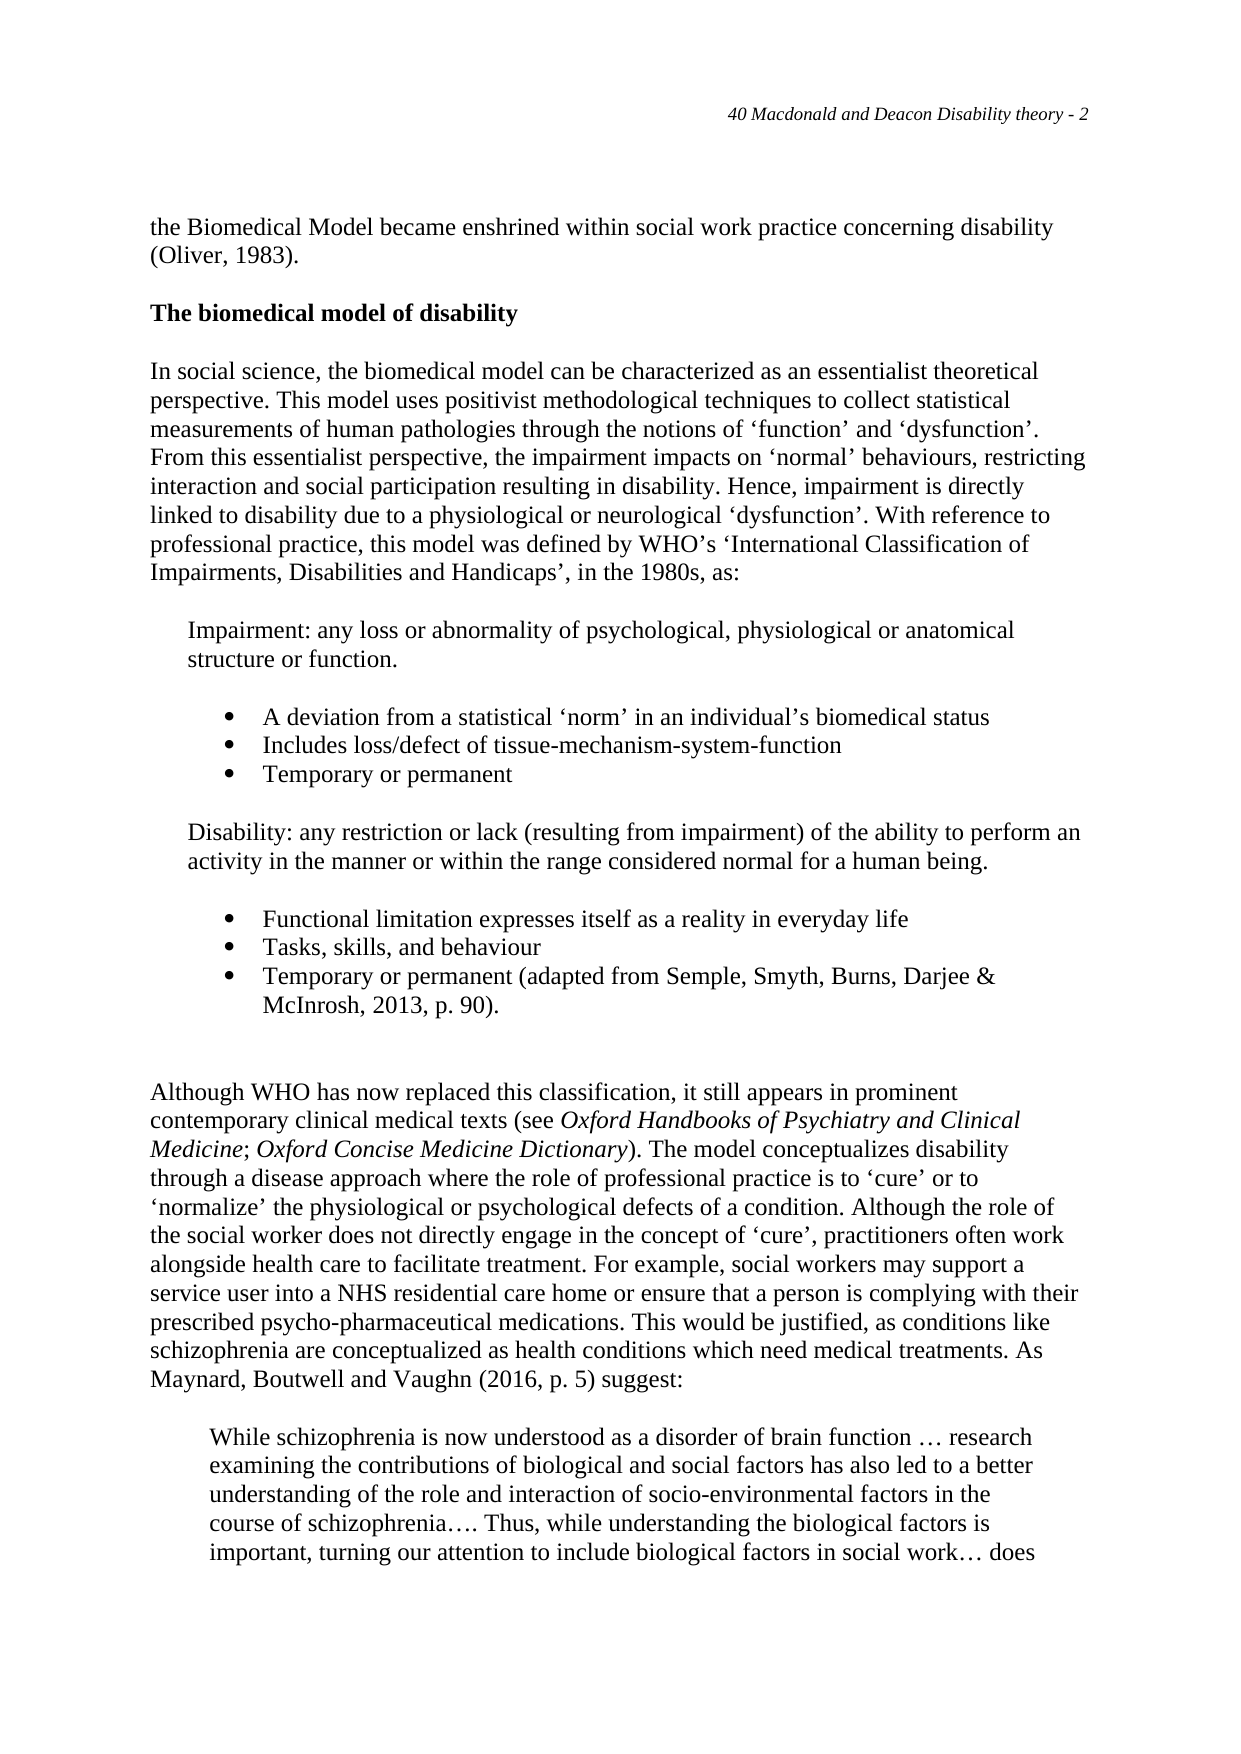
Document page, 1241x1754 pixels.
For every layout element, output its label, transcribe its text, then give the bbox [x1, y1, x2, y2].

list Tasks, skills, and behaviour [225, 932, 1090, 961]
text Impairment: any loss or abnormality of psychological, physiological or anatomical structure or function. [187, 615, 1090, 672]
list Functional limitation expresses itself as a reality in everyday life [225, 904, 1090, 932]
text Although WHO has now replaced this classification, it still appears in prominent contemporary clinical medical texts (see Oxford Handbooks of Psychiatry and Clinical Medicine; Oxford Concise Medicine Dictionary). The model conceptualizes disability through a disease approach where the role of professional practice is to ‘cure’ or to ‘normalize’ the physiological or psychological defects of a condition. Although the role of the social worker does not directly engage in the concept of ‘cure’, practitioners often work alongside health care to facilitate treatment. For example, social workers may support a service user into a NHS residential care home or ensure that a person is complying with their prescribed psycho-pharmaceutical medications. This would be justified, as conditions like schizophrenia are conceptualized as health conditions which need medical treatments. As Maynard, Boutwell and Vaughn (2016, p. 5) suggest: [150, 1077, 1090, 1393]
subtitle The biomedical model of disability [150, 298, 1090, 327]
list A deviation from a statistical ‘norm’ in an individual’s biomedical status [225, 702, 1090, 730]
list Temporary or permanent (adapted from Semple, Smyth, Burns, Darjee & McInrosh, 2013, p. 90). [225, 961, 1090, 1019]
text In social science, the biomedical model can be characterized as an essentialist theoretical perspective. This model uses positivist methodological techniques to collect statistical measurements of human pathologies through the notions of ‘function’ and ‘dysfunction’. From this essentialist perspective, the impairment impacts on ‘normal’ behaviours, restricting interaction and social participation resulting in disability. Hence, impairment is directly linked to disability due to a physiological or neurological ‘dysfunction’. With reference to professional practice, this model was defined by WHO’s ‘International Classification of Impairments, Disabilities and Handicaps’, in the 1980s, as: [150, 356, 1090, 586]
list Includes loss/defect of tissue-mechanism-system-function [225, 730, 1090, 759]
list Temporary or permanent [225, 759, 1090, 788]
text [209, 1422, 1036, 1565]
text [150, 212, 1090, 269]
text Disability: any restriction or lack (resulting from impairment) of the ability to perform an activity in the manner or within the range considered normal for a human being. [187, 817, 1090, 874]
